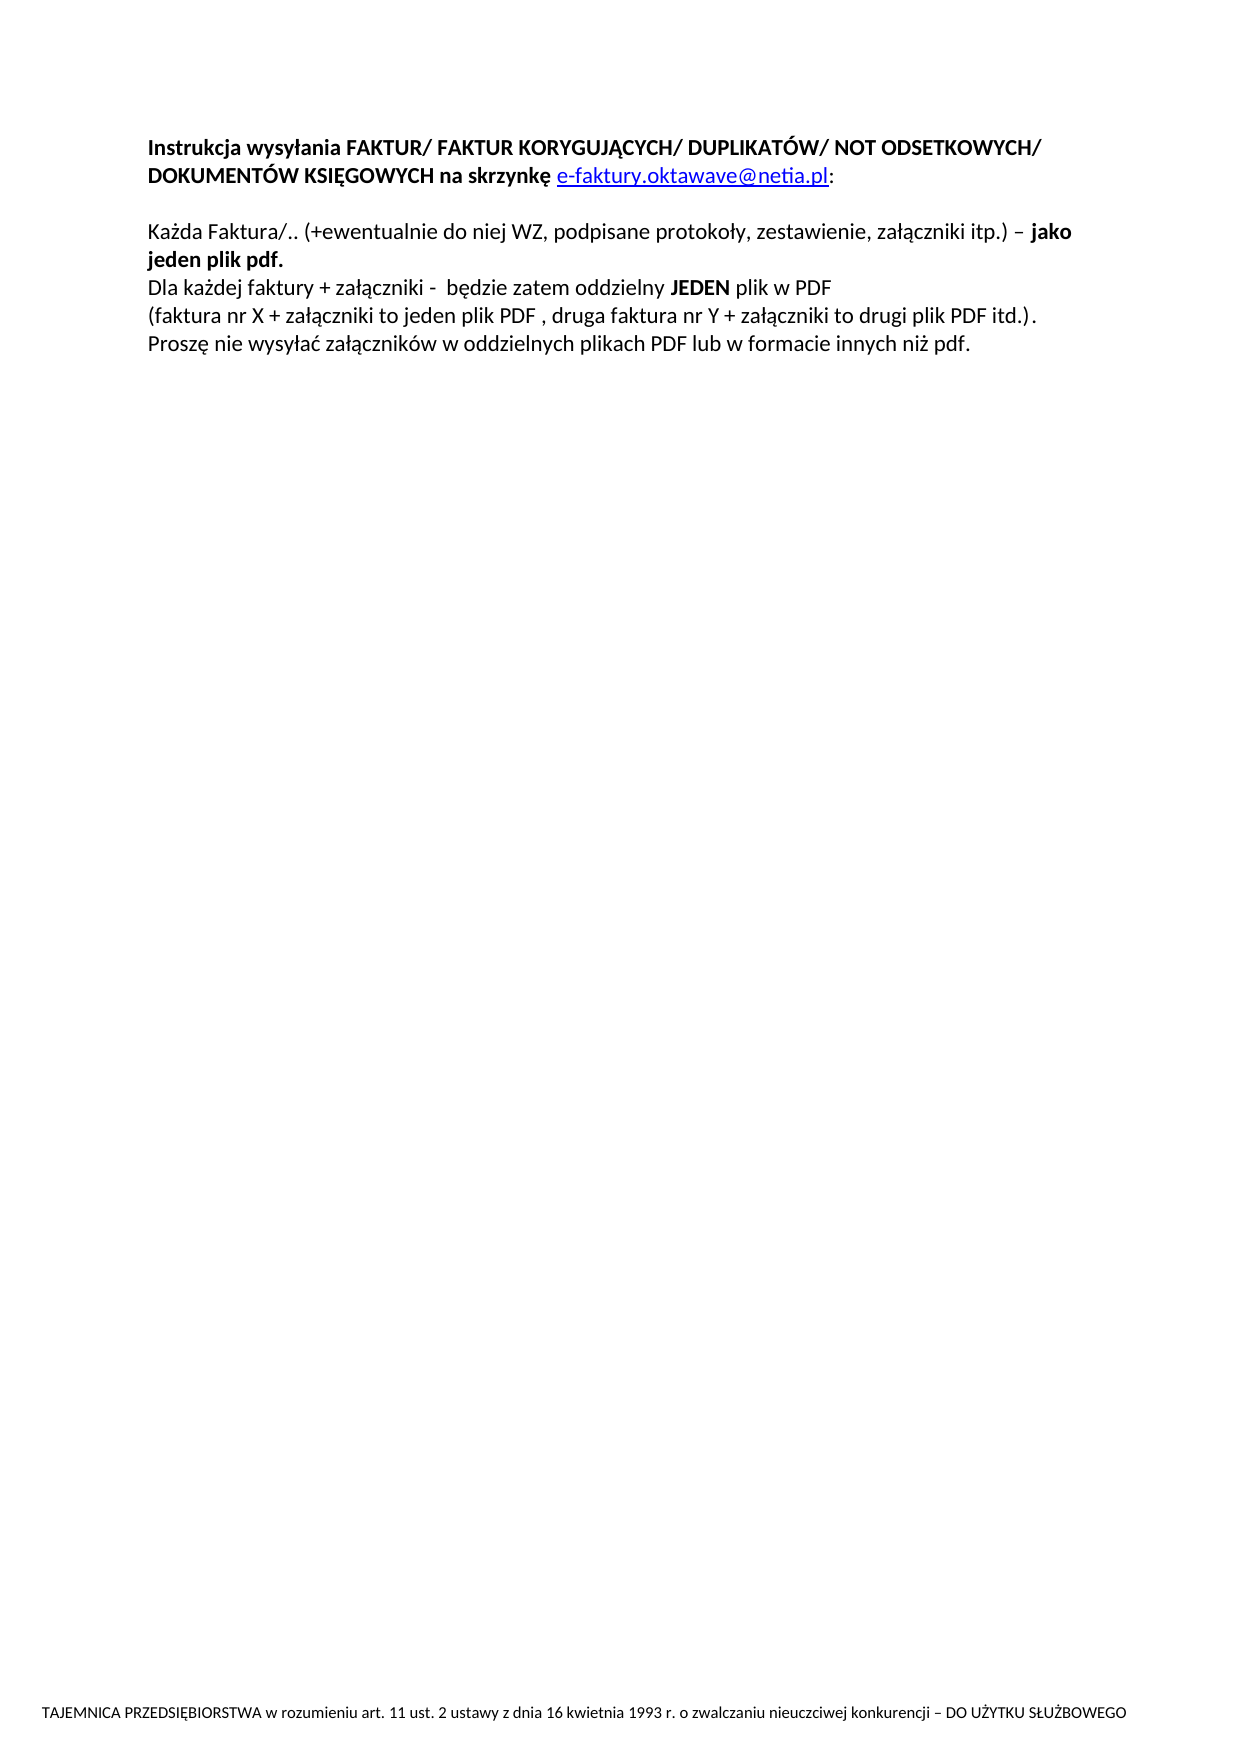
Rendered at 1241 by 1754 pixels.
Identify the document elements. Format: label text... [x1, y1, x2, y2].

text Instrukcja wysyłania FAKTUR/ FAKTUR KORYGUJĄCYCH/ DUPLIKATÓW/ NOT ODSETKOWYCH/ DOKUMENTÓW KSIĘGOWYCH na skrzynkę e-faktury.oktawave@netia.pl: Każda Faktura/.. (+ewentualnie do niej WZ, podpisane protokoły, zestawienie, załączniki itp.) – jako jeden plik pdf. Dla każdej faktury + załączniki - będzie zatem oddzielny JEDEN plik w PDF (faktura nr X + załączniki to jeden plik PDF , druga faktura nr Y + załączniki to drugi plik PDF itd.). Proszę nie wysyłać załączników w oddzielnych plikach PDF lub w formacie innych niż pdf. [148, 133, 1092, 357]
